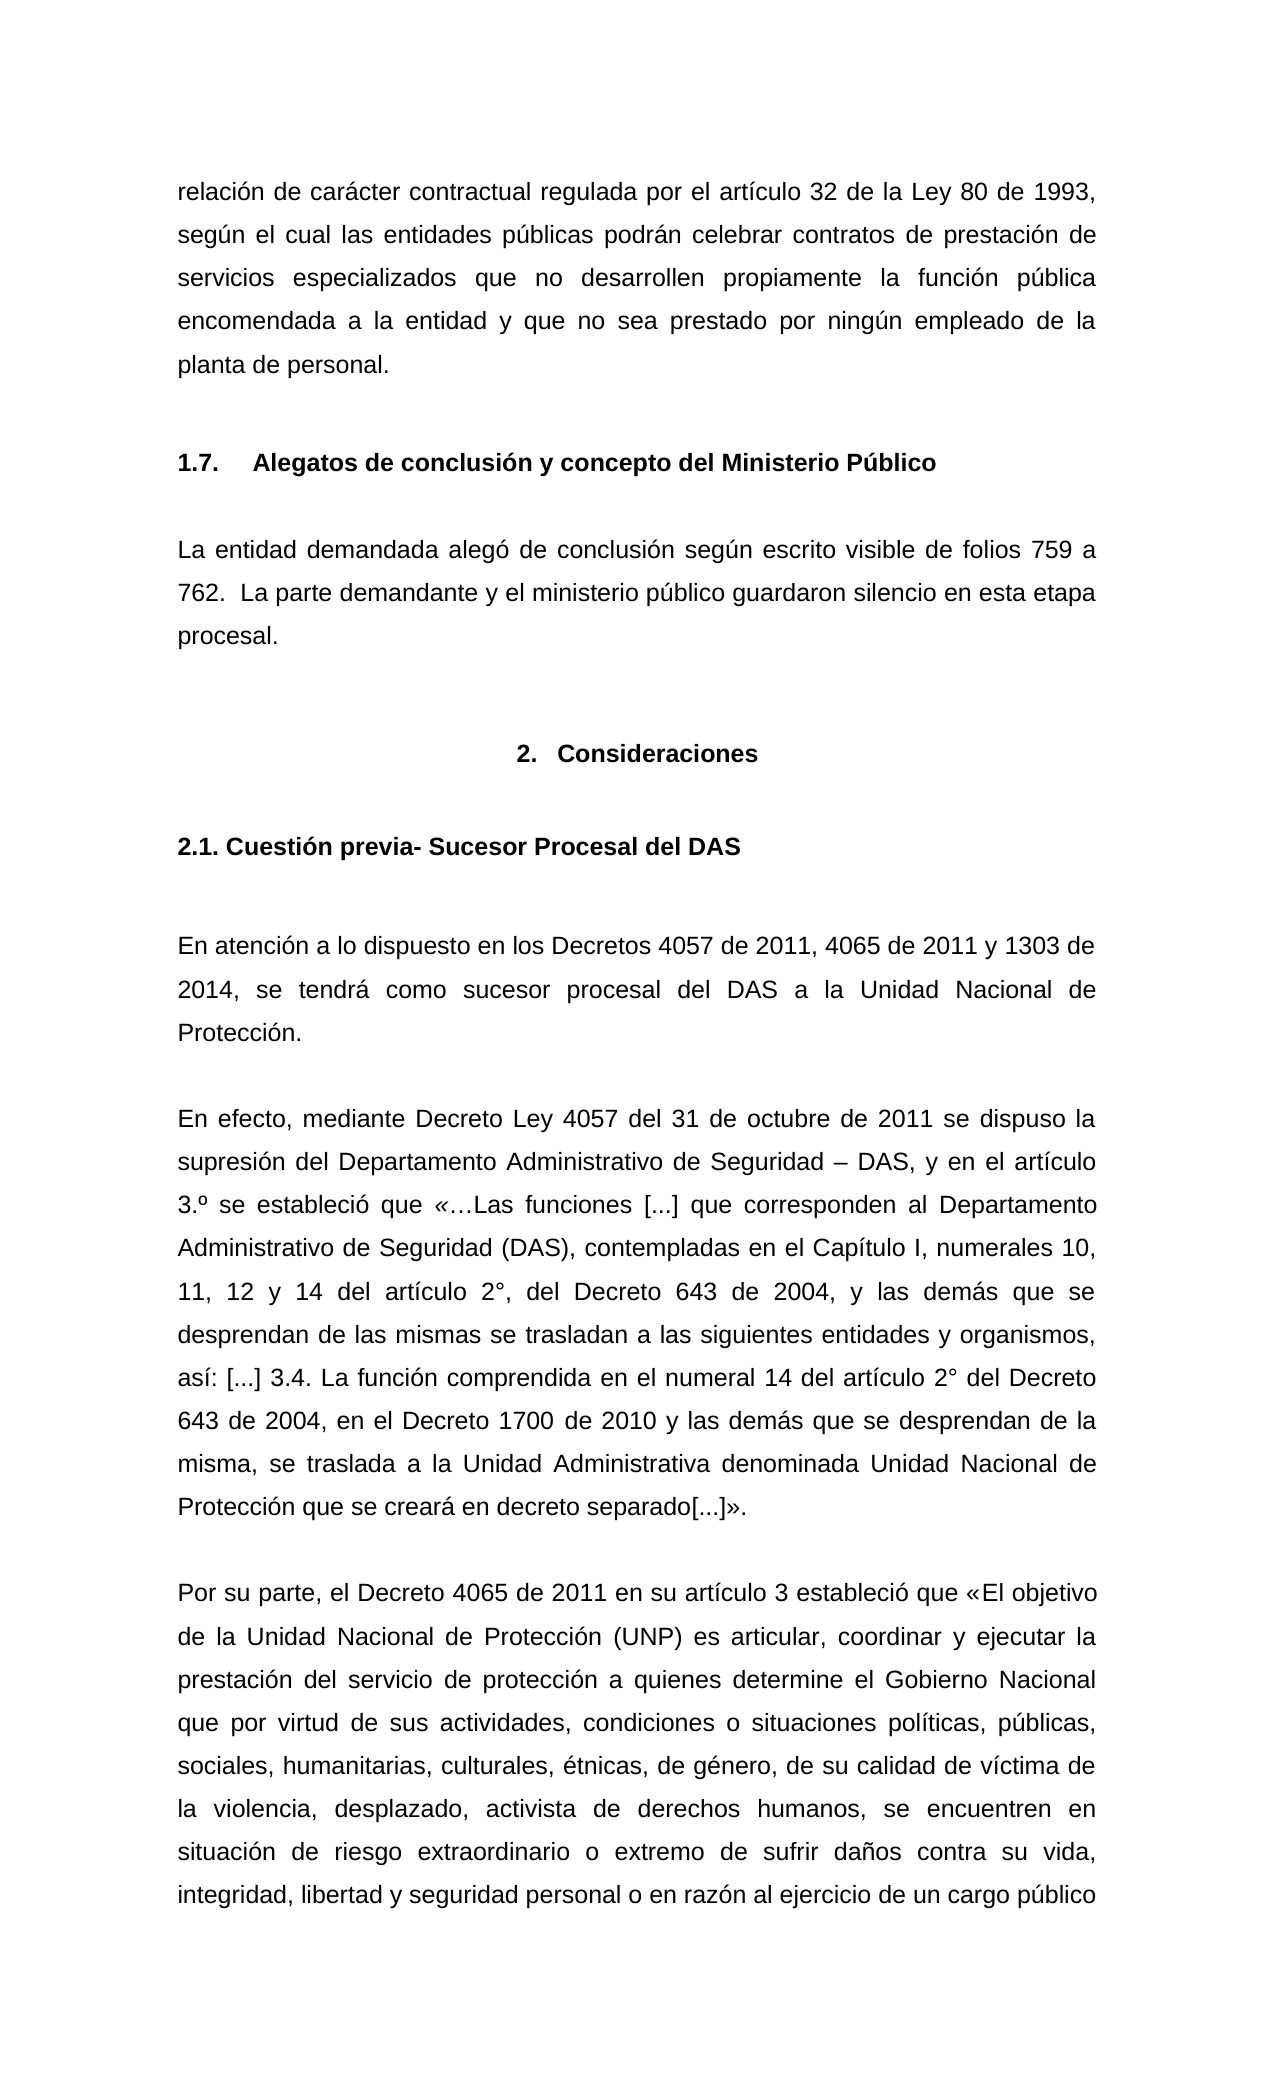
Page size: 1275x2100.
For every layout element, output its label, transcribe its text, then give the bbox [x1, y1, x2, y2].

text La entidad demandada alegó de conclusión según escrito visible de folios 759 a 762. La parte demandante y el ministerio público guardaron silencio en esta etapa procesal. [177, 535, 1098, 650]
list Alegatos de conclusión y concepto del Ministerio Público [177, 448, 1098, 477]
text En atención a lo dispuesto en los Decretos 4057 de 2011, 4065 de 2011 y 1303 de 2014, se tendrá como sucesor procesal del DAS a la Unidad Nacional de Protección. [177, 932, 1098, 1047]
list Consideraciones [177, 739, 1098, 768]
text En efecto, mediante Decreto Ley 4057 del 31 de octubre de 2011 se dispuso la supresión del Departamento Administrativo de Seguridad – DAS, y en el artículo 3.º se estableció que «…Las funciones [...] que corresponden al Departamento Administrativo de Seguridad (DAS), contempladas en el Capítulo I, numerales 10, 11, 12 y 14 del artículo 2°, del Decreto 643 de 2004, y las demás que se desprendan de las mismas se trasladan a las siguientes entidades y organismos, así: [...] 3.4. La función comprendida en el numeral 14 del artículo 2° del Decreto 643 de 2004, en el Decreto 1700 de 2010 y las demás que se desprendan de la misma, se traslada a la Unidad Administrativa denominada Unidad Nacional de Protección que se creará en decreto separado[...]». [177, 1104, 1098, 1449]
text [177, 1578, 1098, 1909]
text 2.1. Cuestión previa- Sucesor Procesal del DAS [177, 832, 1098, 861]
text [177, 177, 1098, 378]
